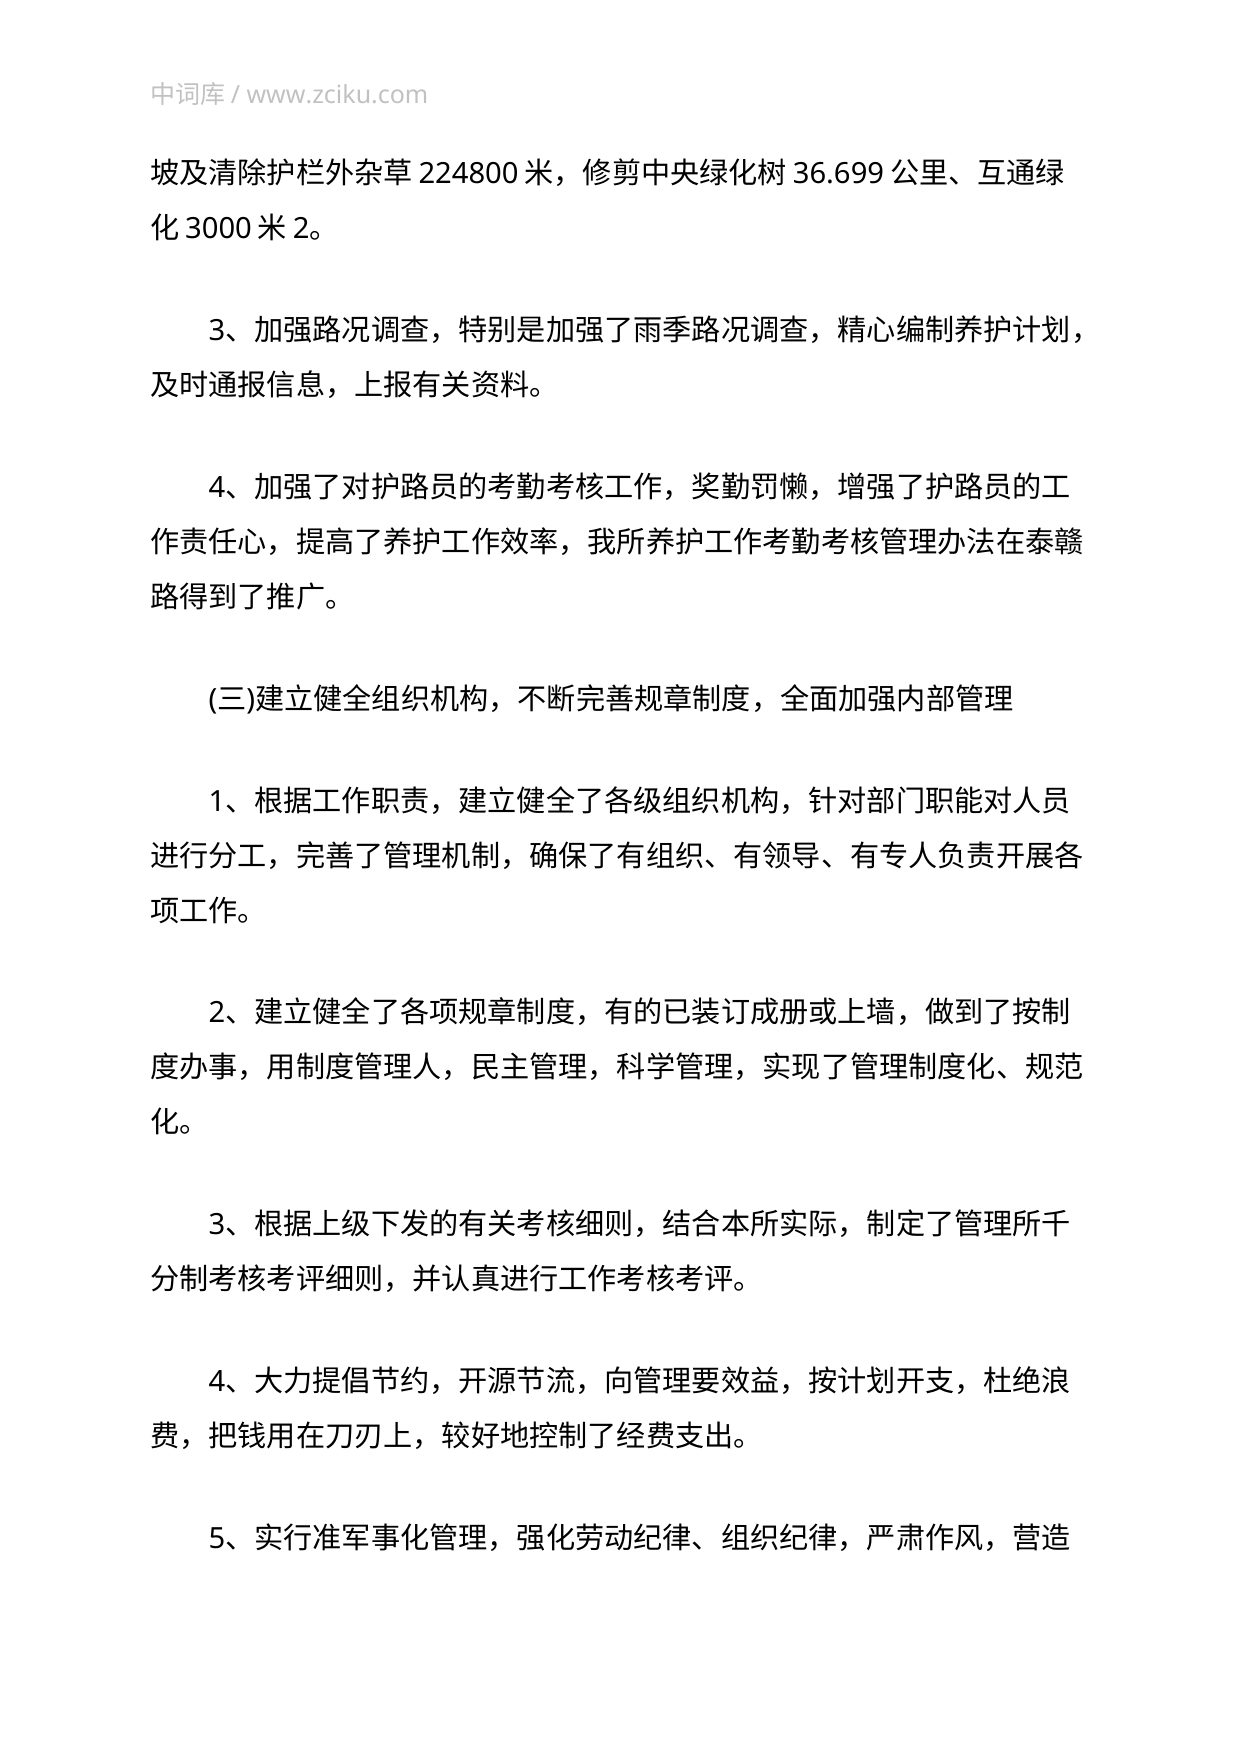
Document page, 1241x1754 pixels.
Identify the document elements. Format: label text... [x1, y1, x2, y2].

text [150, 150, 1090, 247]
text 4、大力提倡节约，开源节流，向管理要效益，按计划开支，杜绝浪费，把钱用在刀刃上，较好地控制了经费支出。 [150, 1357, 1090, 1455]
text 3、加强路况调查，特别是加强了雨季路况调查，精心编制养护计划，及时通报信息，上报有关资料。 [150, 307, 1090, 404]
text 4、加强了对护路员的考勤考核工作，奖勤罚懒，增强了护路员的工作责任心，提高了养护工作效率，我所养护工作考勤考核管理办法在泰赣路得到了推广。 [150, 464, 1090, 616]
text 1、根据工作职责，建立健全了各级组织机构，针对部门职能对人员进行分工，完善了管理机制，确保了有组织、有领导、有专人负责开展各项工作。 [150, 777, 1090, 929]
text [150, 1514, 1090, 1557]
text (三)建立健全组织机构，不断完善规章制度，全面加强内部管理 [150, 675, 1090, 718]
text 3、根据上级下发的有关考核细则，结合本所实际，制定了管理所千分制考核考评细则，并认真进行工作考核考评。 [150, 1201, 1090, 1298]
text 2、建立健全了各项规章制度，有的已装订成册或上墙，做到了按制度办事，用制度管理人，民主管理，科学管理，实现了管理制度化、规范化。 [150, 989, 1090, 1141]
